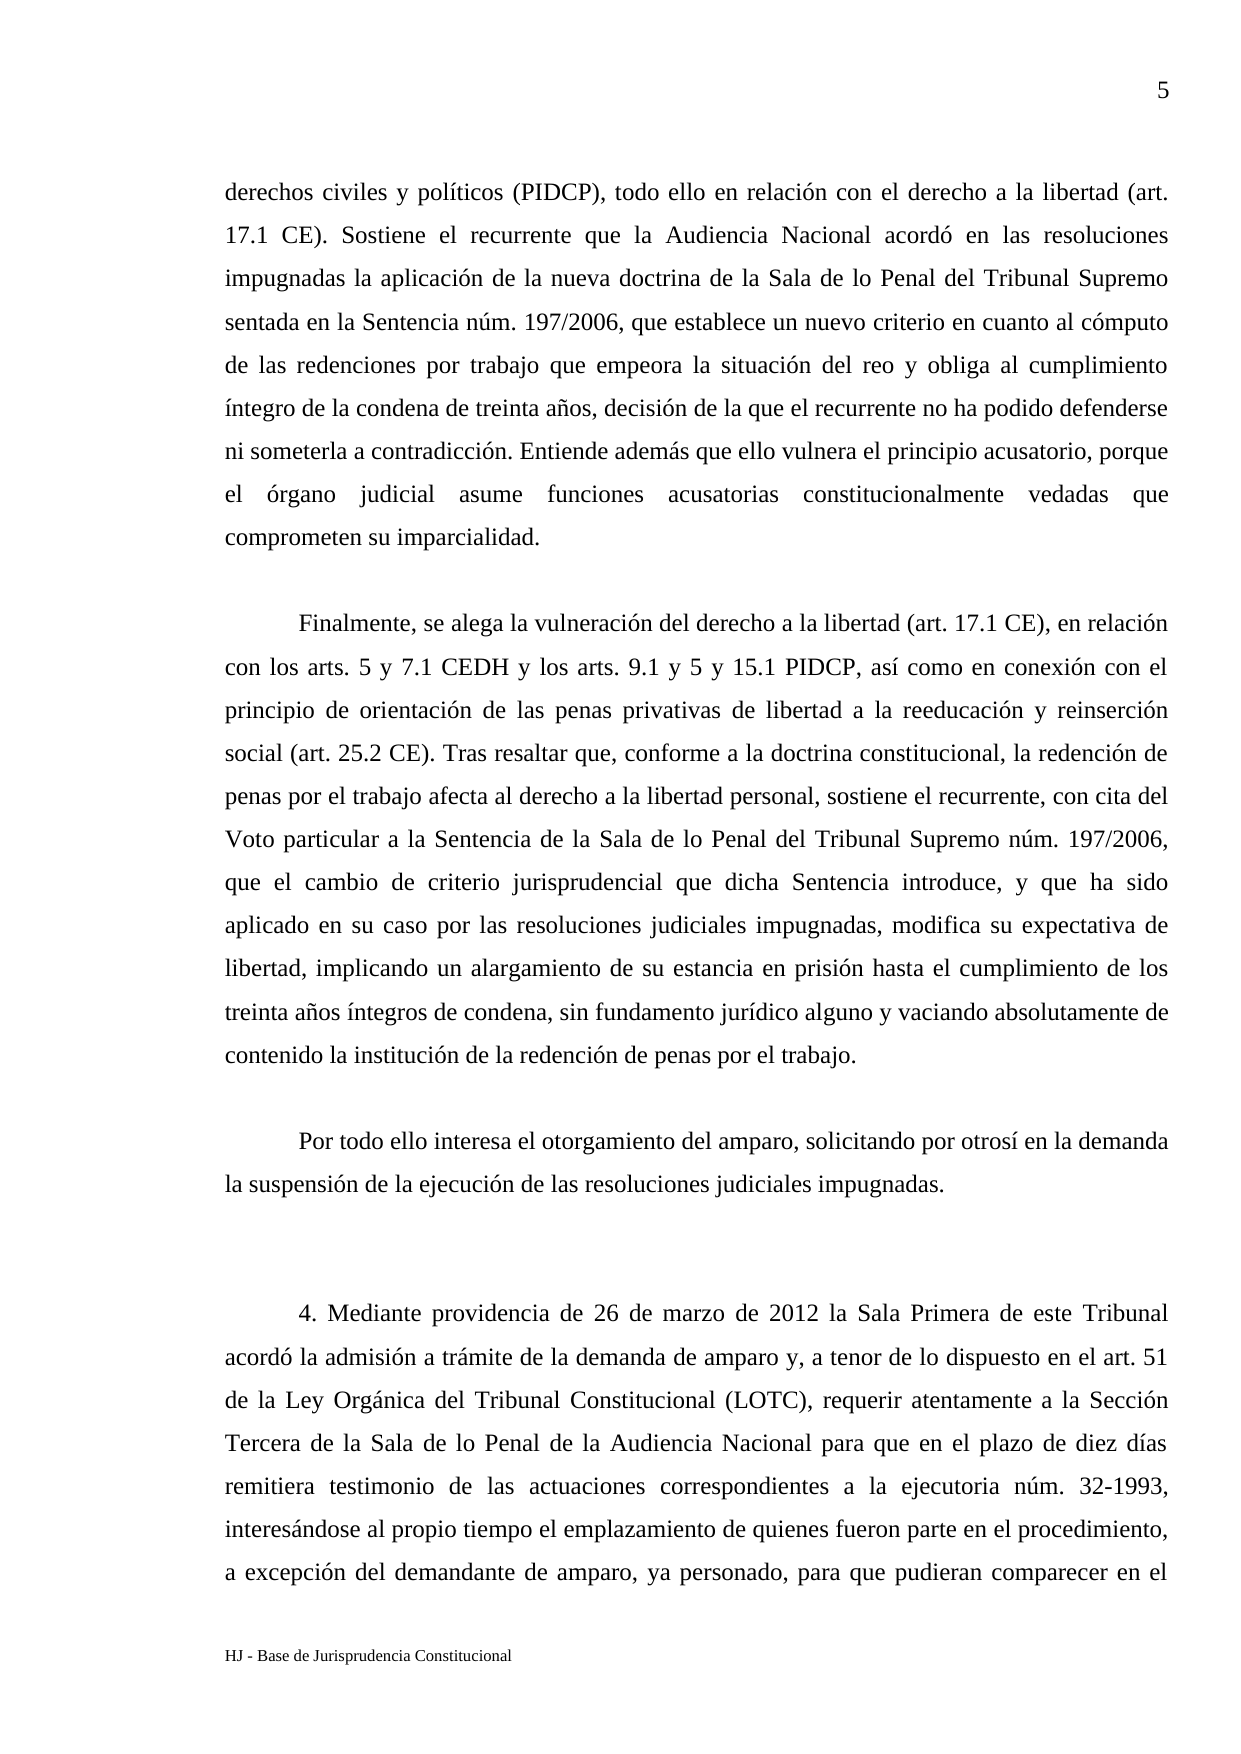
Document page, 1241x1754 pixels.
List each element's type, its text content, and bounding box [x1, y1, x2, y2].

text Finalmente, se alega la vulneración del derecho a la libertad (art. 17.1 CE), en relación con los arts. 5 y 7.1 CEDH y los arts. 9.1 y 5 y 15.1 PIDCP, así como en conexión con el principio de orientación de las penas privativas de libertad a la reeducación y reinserción social (art. 25.2 CE). Tras resaltar que, conforme a la doctrina constitucional, la redención de penas por el trabajo afecta al derecho a la libertad personal, sostiene el recurrente, con cita del Voto particular a la Sentencia de la Sala de lo Penal del Tribunal Supremo núm. 197/2006, que el cambio de criterio jurisprudencial que dicha Sentencia introduce, y que ha sido aplicado en su caso por las resoluciones judiciales impugnadas, modifica su expectativa de libertad, implicando un alargamiento de su estancia en prisión hasta el cumplimiento de los treinta años íntegros de condena, sin fundamento jurídico alguno y vaciando absolutamente de contenido la institución de la redención de penas por el trabajo. [224, 608, 1169, 1068]
text Por todo ello interesa el otorgamiento del amparo, solicitando por otrosí en la demanda la suspensión de la ejecución de las resoluciones judiciales impugnadas. [224, 1126, 1169, 1198]
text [224, 177, 1169, 551]
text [224, 1298, 1169, 1586]
